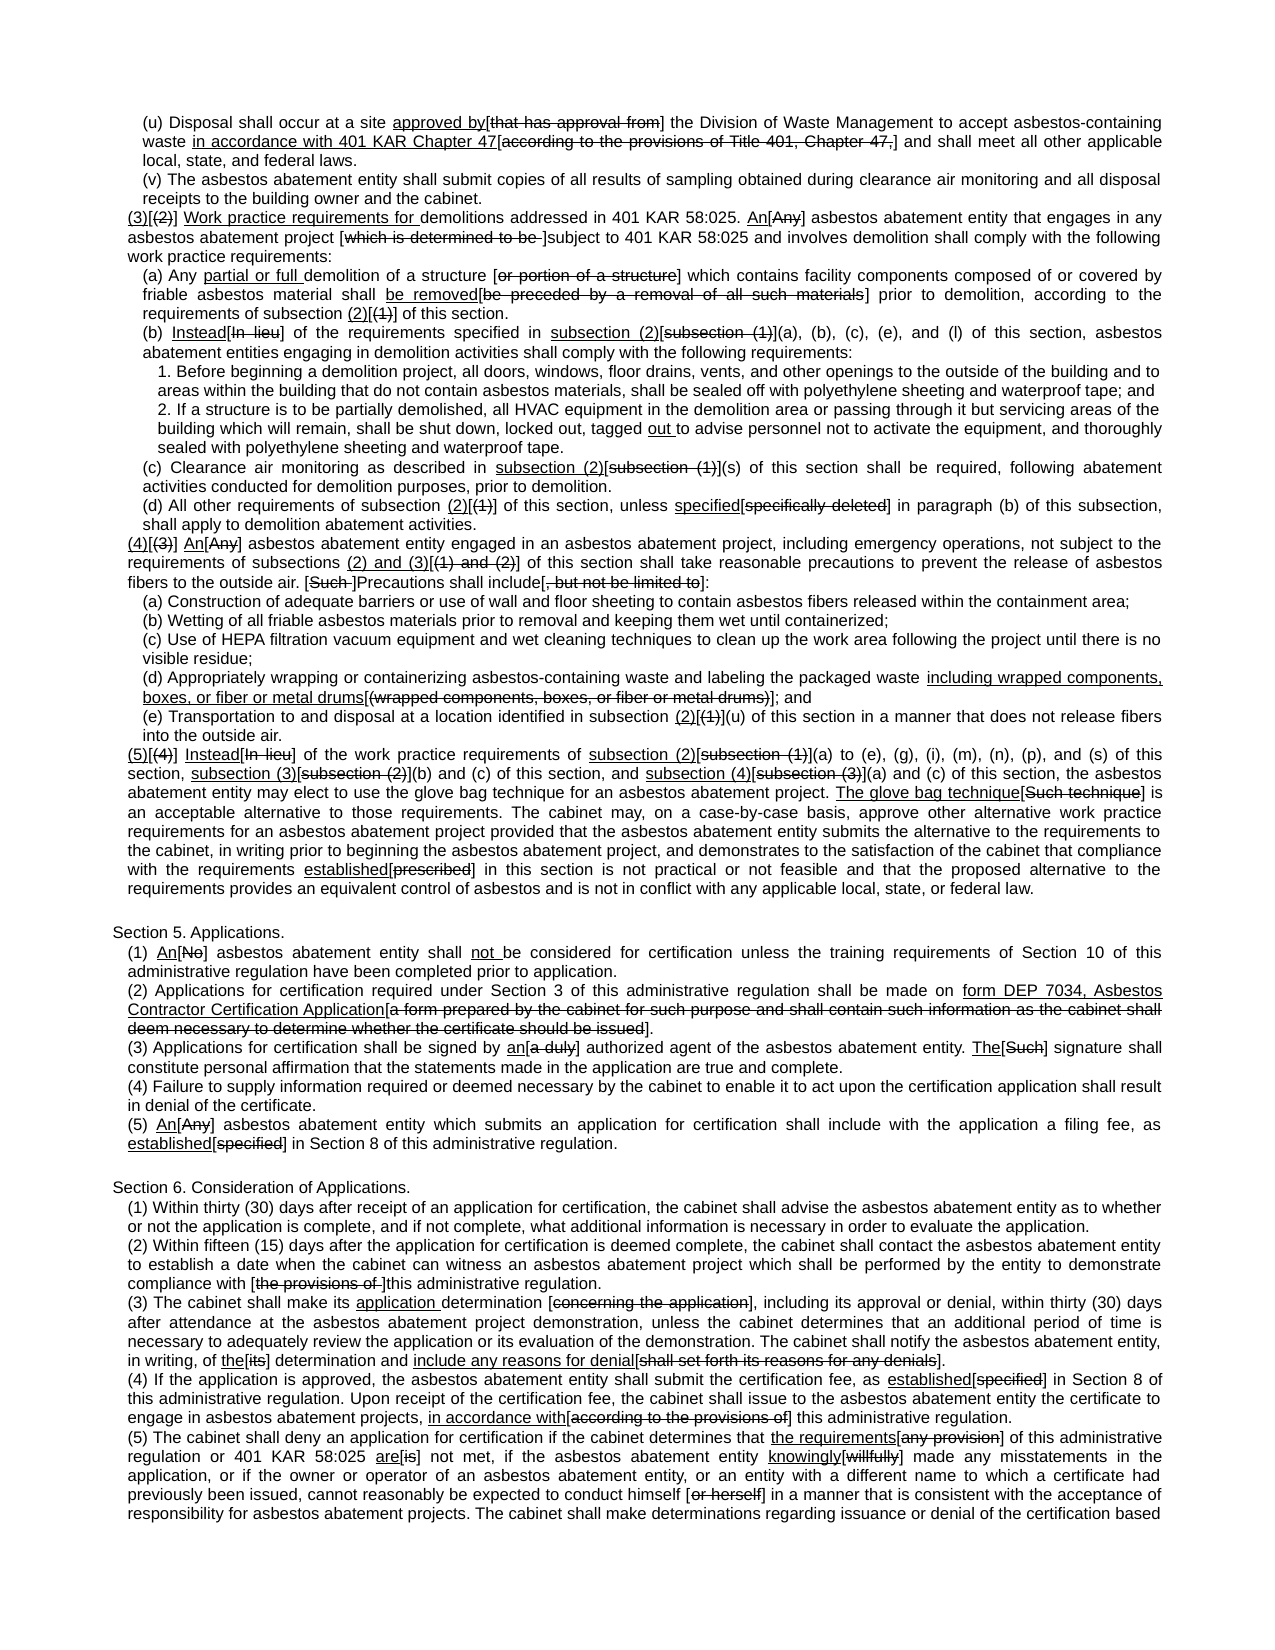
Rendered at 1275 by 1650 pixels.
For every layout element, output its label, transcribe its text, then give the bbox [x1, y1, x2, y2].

text (5)[(4)] Instead[In lieu] of the work practice requirements of subsection (2)[subsection (1)](a) to (e), (g), (i), (m), (n), (p), and (s) of this section, subsection (3)[subsection (2)](b) and (c) of this section, and subsection (4)[subsection (3)](a) and (c) of this section, the asbestos abatement entity may elect to use the glove bag technique for an asbestos abatement project. The glove bag technique[Such technique] is an acceptable alternative to those requirements. The cabinet may, on a case-by-case basis, approve other alternative work practice requirements for an asbestos abatement project provided that the asbestos abatement entity submits the alternative to the requirements to the cabinet, in writing prior to beginning the asbestos abatement project, and demonstrates to the satisfaction of the cabinet that compliance with the requirements established[prescribed] in this section is not practical or not feasible and that the proposed alternative to the requirements provides an equivalent control of asbestos and is not in conflict with any applicable local, state, or federal law. [127, 745, 1162, 898]
text Section 6. Consideration of Applications. [112, 1178, 1162, 1197]
text (3) Applications for certification shall be signed by an[a duly] authorized agent of the asbestos abatement entity. The[Such] signature shall constitute personal affirmation that the statements made in the application are true and complete. [127, 1038, 1162, 1077]
text (1) Within thirty (30) days after receipt of an application for certification, the cabinet shall advise the asbestos abatement entity as to whether or not the application is complete, and if not complete, what additional information is necessary in order to evaluate the application. [127, 1197, 1162, 1236]
text (a) Construction of adequate barriers or use of wall and floor sheeting to contain asbestos fibers released within the containment area; [142, 592, 1162, 611]
text 2. If a structure is to be partially demolished, all HVAC equipment in the demolition area or passing through it but servicing areas of the building which will remain, shall be shut down, locked out, tagged out to advise personnel not to activate the equipment, and thoroughly sealed with polyethylene sheeting and waterproof tape. [157, 400, 1162, 457]
text (d) Appropriately wrapping or containerizing asbestos-containing waste and labeling the packaged waste including wrapped components, boxes, or fiber or metal drums[(wrapped components, boxes, or fiber or metal drums)]; and [142, 668, 1162, 707]
text (d) All other requirements of subsection (2)[(1)] of this section, unless specified[specifically deleted] in paragraph (b) of this subsection, shall apply to demolition abatement activities. [142, 496, 1162, 534]
text (u) Disposal shall occur at a site approved by[that has approval from] the Division of Waste Management to accept asbestos-containing waste in accordance with 401 KAR Chapter 47[according to the provisions of Title 401, Chapter 47,] and shall meet all other applicable local, state, and federal laws. [142, 112, 1162, 170]
text (4)[(3)] An[Any] asbestos abatement entity engaged in an asbestos abatement project, including emergency operations, not subject to the requirements of subsections (2) and (3)[(1) and (2)] of this section shall take reasonable precautions to prevent the release of asbestos fibers to the outside air. [Such ]Precautions shall include[, but not be limited to]: [127, 534, 1162, 592]
text (c) Clearance air monitoring as described in subsection (2)[subsection (1)](s) of this section shall be required, following abatement activities conducted for demolition purposes, prior to demolition. [142, 457, 1162, 496]
text (2) Within fifteen (15) days after the application for certification is deemed complete, the cabinet shall contact the asbestos abatement entity to establish a date when the cabinet can witness an asbestos abatement project which shall be performed by the entity to demonstrate compliance with [the provisions of ]this administrative regulation. [127, 1236, 1162, 1293]
text (1) An[No] asbestos abatement entity shall not be considered for certification unless the training requirements of Section 10 of this administrative regulation have been completed prior to application. [127, 942, 1162, 981]
text (4) Failure to supply information required or deemed necessary by the cabinet to enable it to act upon the certification application shall result in denial of the certificate. [127, 1077, 1162, 1115]
text (b) Wetting of all friable asbestos materials prior to removal and keeping them wet until containerized; [142, 611, 1162, 630]
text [127, 1427, 1162, 1523]
text 1. Before beginning a demolition project, all doors, windows, floor drains, vents, and other openings to the outside of the building and to areas within the building that do not contain asbestos materials, shall be sealed off with polyethylene sheeting and waterproof tape; and [157, 362, 1162, 400]
text (3) The cabinet shall make its application determination [concerning the application], including its approval or denial, within thirty (30) days after attendance at the asbestos abatement project demonstration, unless the cabinet determines that an additional period of time is necessary to adequately review the application or its evaluation of the demonstration. The cabinet shall notify the asbestos abatement entity, in writing, of the[its] determination and include any reasons for denial[shall set forth its reasons for any denials]. [127, 1293, 1162, 1370]
text (2) Applications for certification required under Section 3 of this administrative regulation shall be made on form DEP 7034, Asbestos Contractor Certification Application[a form prepared by the cabinet for such purpose and shall contain such information as the cabinet shall deem necessary to determine whether the certificate should be issued]. [127, 981, 1162, 1038]
text (4) If the application is approved, the asbestos abatement entity shall submit the certification fee, as established[specified] in Section 8 of this administrative regulation. Upon receipt of the certification fee, the cabinet shall issue to the asbestos abatement entity the certificate to engage in asbestos abatement projects, in accordance with[according to the provisions of] this administrative regulation. [127, 1370, 1162, 1427]
text (c) Use of HEPA filtration vacuum equipment and wet cleaning techniques to clean up the work area following the project until there is no visible residue; [142, 630, 1162, 668]
text (a) Any partial or full demolition of a structure [or portion of a structure] which contains facility components composed of or covered by friable asbestos material shall be removed[be preceded by a removal of all such materials] prior to demolition, according to the requirements of subsection (2)[(1)] of this section. [142, 266, 1162, 323]
text (b) Instead[In lieu] of the requirements specified in subsection (2)[subsection (1)](a), (b), (c), (e), and (l) of this section, asbestos abatement entities engaging in demolition activities shall comply with the following requirements: [142, 323, 1162, 362]
text (v) The asbestos abatement entity shall submit copies of all results of sampling obtained during clearance air monitoring and all disposal receipts to the building owner and the cabinet. [142, 170, 1162, 208]
text (3)[(2)] Work practice requirements for demolitions addressed in 401 KAR 58:025. An[Any] asbestos abatement entity that engages in any asbestos abatement project [which is determined to be ]subject to 401 KAR 58:025 and involves demolition shall comply with the following work practice requirements: [127, 208, 1162, 266]
text (5) An[Any] asbestos abatement entity which submits an application for certification shall include with the application a filing fee, as established[specified] in Section 8 of this administrative regulation. [127, 1115, 1162, 1153]
text Section 5. Applications. [112, 923, 1162, 942]
text (e) Transportation to and disposal at a location identified in subsection (2)[(1)](u) of this section in a manner that does not release fibers into the outside air. [142, 707, 1162, 745]
